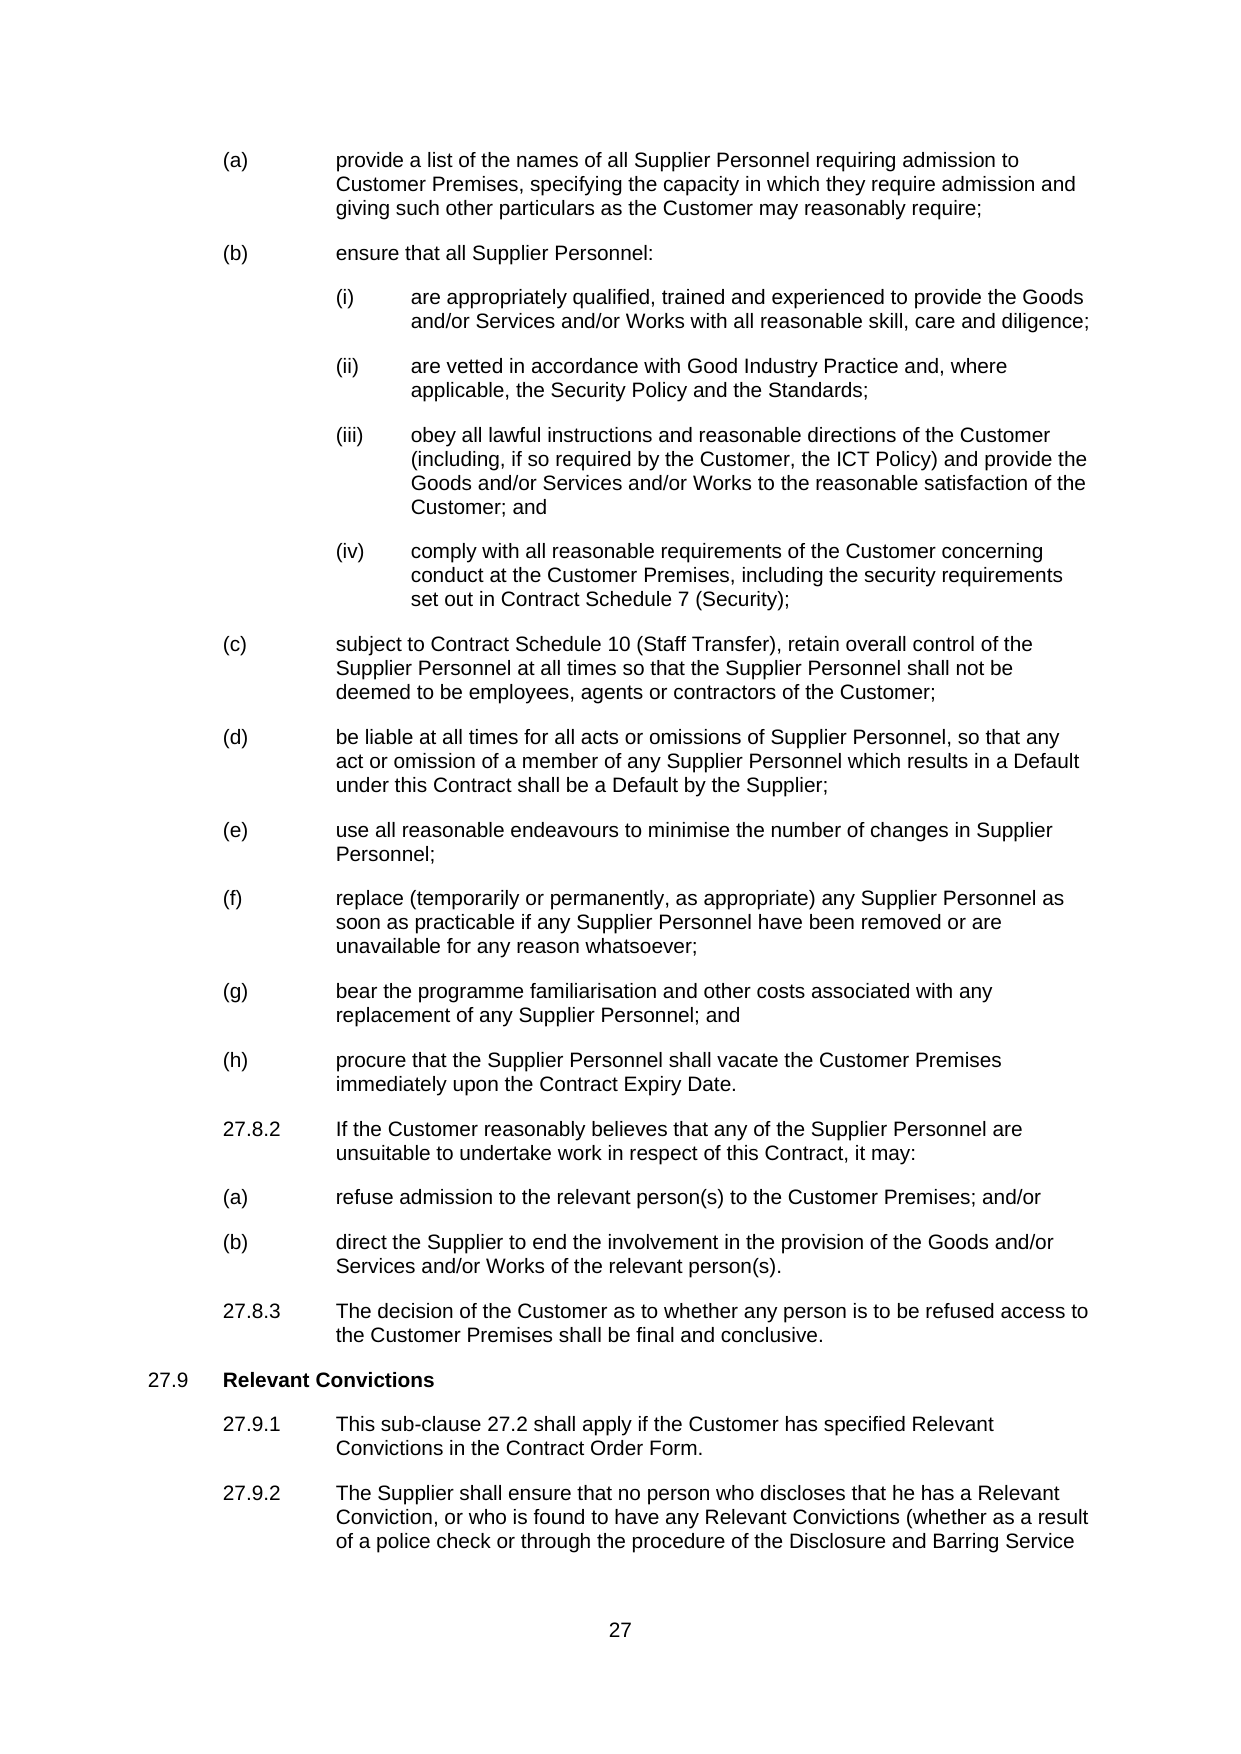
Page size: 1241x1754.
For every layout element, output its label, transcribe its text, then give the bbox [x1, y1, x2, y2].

list be liable at all times for all acts or omissions of Supplier Personnel, so that any act or omission of a member of any Supplier Personnel which results in a Default under this Contract shall be a Default by the Supplier; [223, 725, 1092, 797]
list obey all lawful instructions and reasonable directions of the Customer (including, if so required by the Customer, the ICT Policy) and provide the Goods and/or Services and/or Works to the reasonable satisfaction of the Customer; and [336, 423, 1092, 518]
list use all reasonable endeavours to minimise the number of changes in Supplier Personnel; [223, 817, 1092, 865]
list comply with all reasonable requirements of the Customer concerning conduct at the Customer Premises, including the security requirements set out in Contract Schedule 7 (Security); [336, 539, 1092, 611]
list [223, 1481, 1092, 1553]
list bear the programme familiarisation and other costs associated with any replacement of any Supplier Personnel; and [223, 979, 1092, 1027]
list direct the Supplier to end the involvement in the provision of the Goods and/or Services and/or Works of the relevant person(s). [223, 1230, 1092, 1278]
list are appropriately qualified, trained and experienced to provide the Goods and/or Services and/or Works with all reasonable skill, care and diligence; [336, 285, 1092, 333]
list ensure that all Supplier Personnel: [223, 240, 1092, 264]
list subject to Contract Schedule 10 (Staff Transfer), retain overall control of the Supplier Personnel at all times so that the Supplier Personnel shall not be deemed to be employees, agents or contractors of the Customer; [223, 632, 1092, 704]
list provide a list of the names of all Supplier Personnel requiring admission to Customer Premises, specifying the capacity in which they require admission and giving such other particulars as the Customer may reasonably require; [223, 148, 1092, 219]
list If the Customer reasonably believes that any of the Supplier Personnel are unsuitable to undertake work in respect of this Contract, it may: [223, 1116, 1092, 1164]
list Relevant Convictions [148, 1367, 1092, 1391]
list procure that the Supplier Personnel shall vacate the Customer Premises immediately upon the Contract Expiry Date. [223, 1048, 1092, 1096]
list are vetted in accordance with Good Industry Practice and, where applicable, the Security Policy and the Standards; [336, 354, 1092, 402]
list replace (temporarily or permanently, as appropriate) any Supplier Personnel as soon as practicable if any Supplier Personnel have been removed or are unavailable for any reason whatsoever; [223, 886, 1092, 958]
list refuse admission to the relevant person(s) to the Customer Premises; and/or [223, 1185, 1092, 1209]
list This sub-clause 27.2 shall apply if the Customer has specified Relevant Convictions in the Contract Order Form. [223, 1412, 1092, 1460]
list The decision of the Customer as to whether any person is to be refused access to the Customer Premises shall be final and conclusive. [223, 1299, 1092, 1347]
